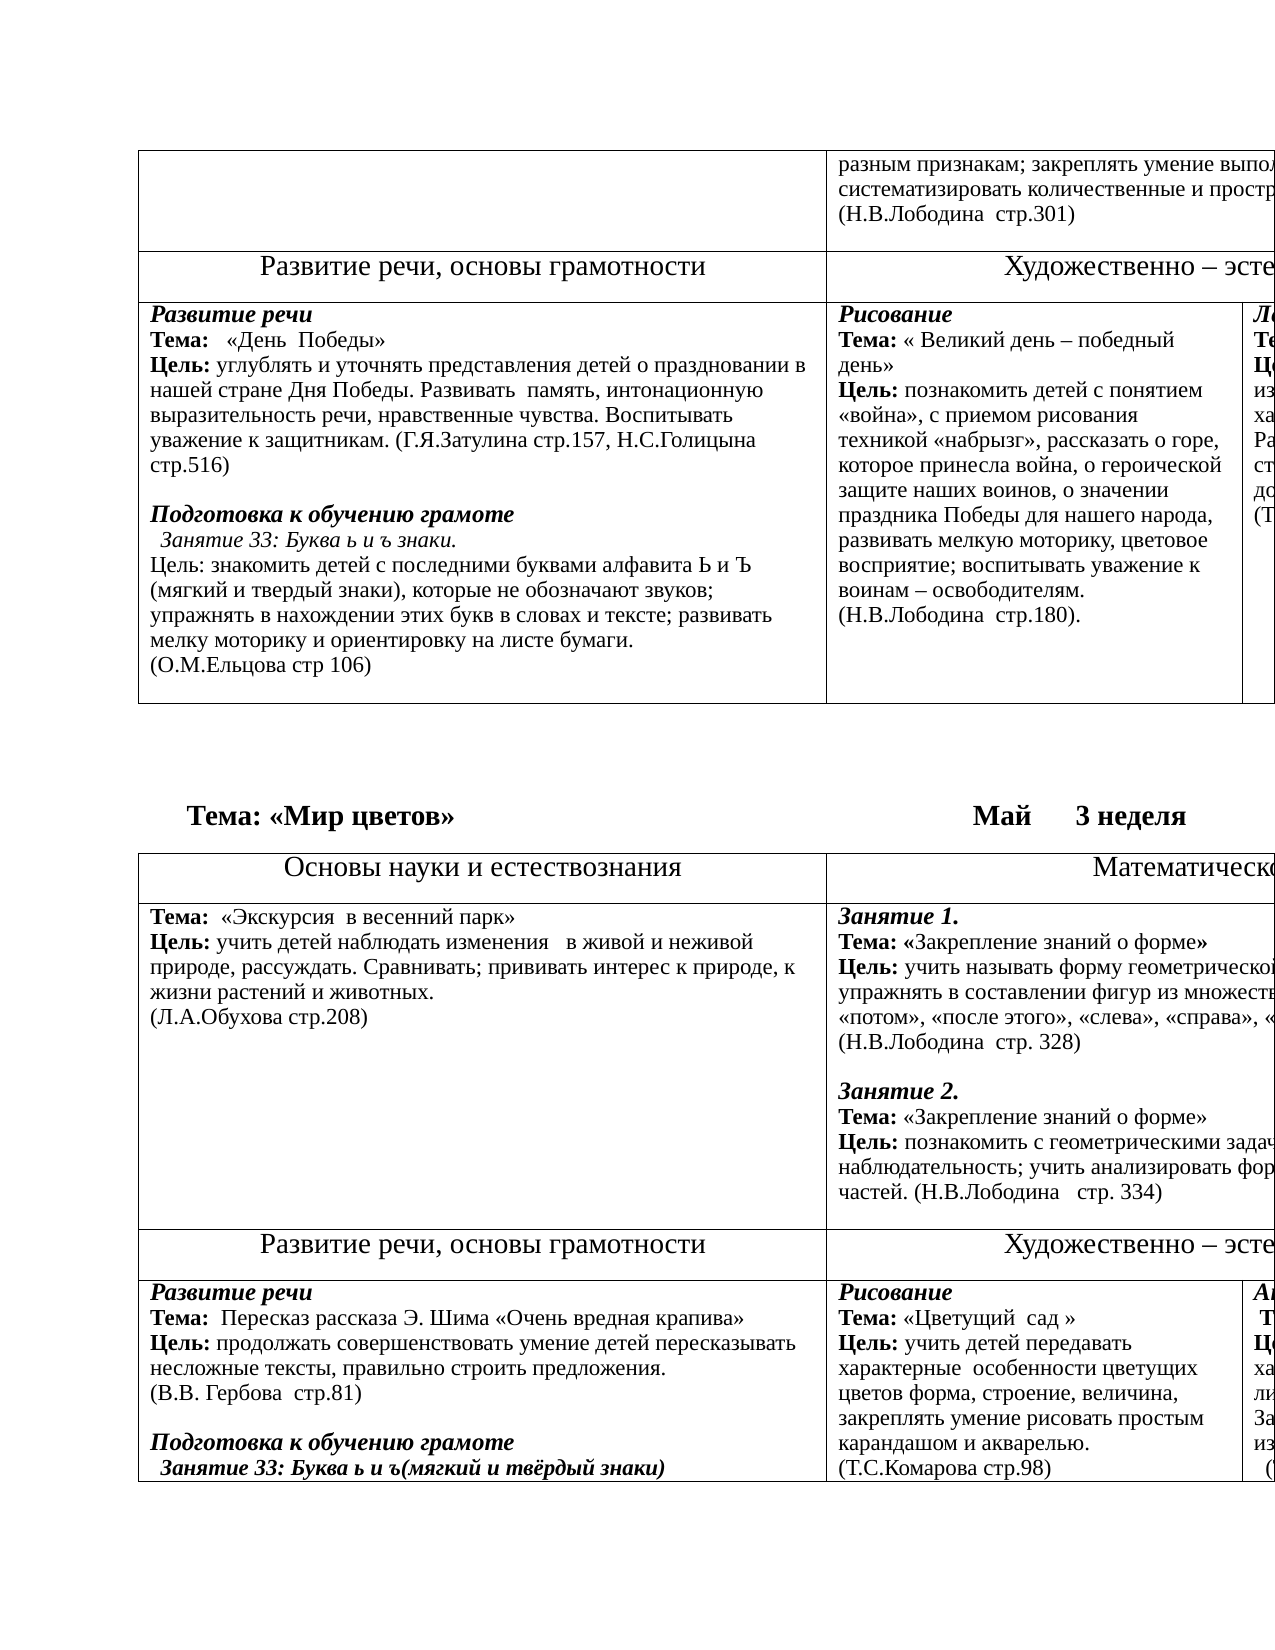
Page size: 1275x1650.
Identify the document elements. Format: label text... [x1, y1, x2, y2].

table_cell Художественно – эстетическое развитие [827, 1230, 1274, 1280]
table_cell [139, 151, 826, 251]
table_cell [827, 1281, 1242, 1481]
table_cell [139, 1281, 826, 1481]
table_cell Художественно – эстетическое развитие [827, 252, 1274, 302]
table_cell Занятие 1. Тема: «Закрепление знаний о форме» Цель: учить называть форму геометрической фигуры и отдельных ее частей; упражнять в составлении фигур из множества частей; закрепить понятия «сначала», «потом», «после этого», «слева», «справа», «между». (Н.В.Лободина стр. 328) Занятие 2. Тема: «Закрепление знаний о форме» Цель: познакомить с геометрическими задачами – головоломками; развивать наблюдательность; учить анализировать форму предметов в целом и отдельных частей. (Н.В.Лободина стр. 334) [827, 904, 1274, 1229]
table_cell Рисование Тема: « Великий день – победный день» Цель: познакомить детей с понятием «война», с приемом рисования техникой «набрызг», рассказать о горе, которое принесла война, о героической защите наших воинов, о значении праздника Победы для нашего народа, развивать мелкую моторику, цветовое восприятие; воспитывать уважение к воинам – освободителям. (Н.В.Лободина стр.180). [827, 303, 1242, 703]
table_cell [827, 151, 1274, 251]
table_header Основы науки и естествознания [139, 854, 826, 903]
table_header Математическое развитие [827, 854, 1274, 903]
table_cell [1243, 1281, 1274, 1481]
table_cell Развитие речи, основы грамотности [139, 252, 826, 302]
table_cell Тема: «Экскурсия в весенний парк» Цель: учить детей наблюдать изменения в живой и неживой природе, рассуждать. Сравнивать; прививать интерес к природе, к жизни растений и животных. (Л.А.Обухова стр.208) [139, 904, 826, 1229]
text Тема: «Мир цветов» Май 3 неделя [150, 803, 1200, 832]
table_cell Развитие речи, основы грамотности [139, 1230, 826, 1280]
table_cell Развитие речи Тема: «День Победы» Цель: углублять и уточнять представления детей о праздновании в нашей стране Дня Победы. Развивать память, интонационную выразительность речи, нравственные чувства. Воспитывать уважение к защитникам. (Г.Я.Затулина стр.157, Н.С.Голицына стр.516) Подготовка к обучению грамоте Занятие 33: Буква ь и ъ знаки. Цель: знакомить детей с последними буквами алфавита Ь и Ъ (мягкий и твердый знаки), которые не обозначают звуков; упражнять в нахождении этих букв в словах и тексте; развивать мелку моторику и ориентировку на листе бумаги. (О.М.Ельцова стр 106) [139, 303, 826, 703]
